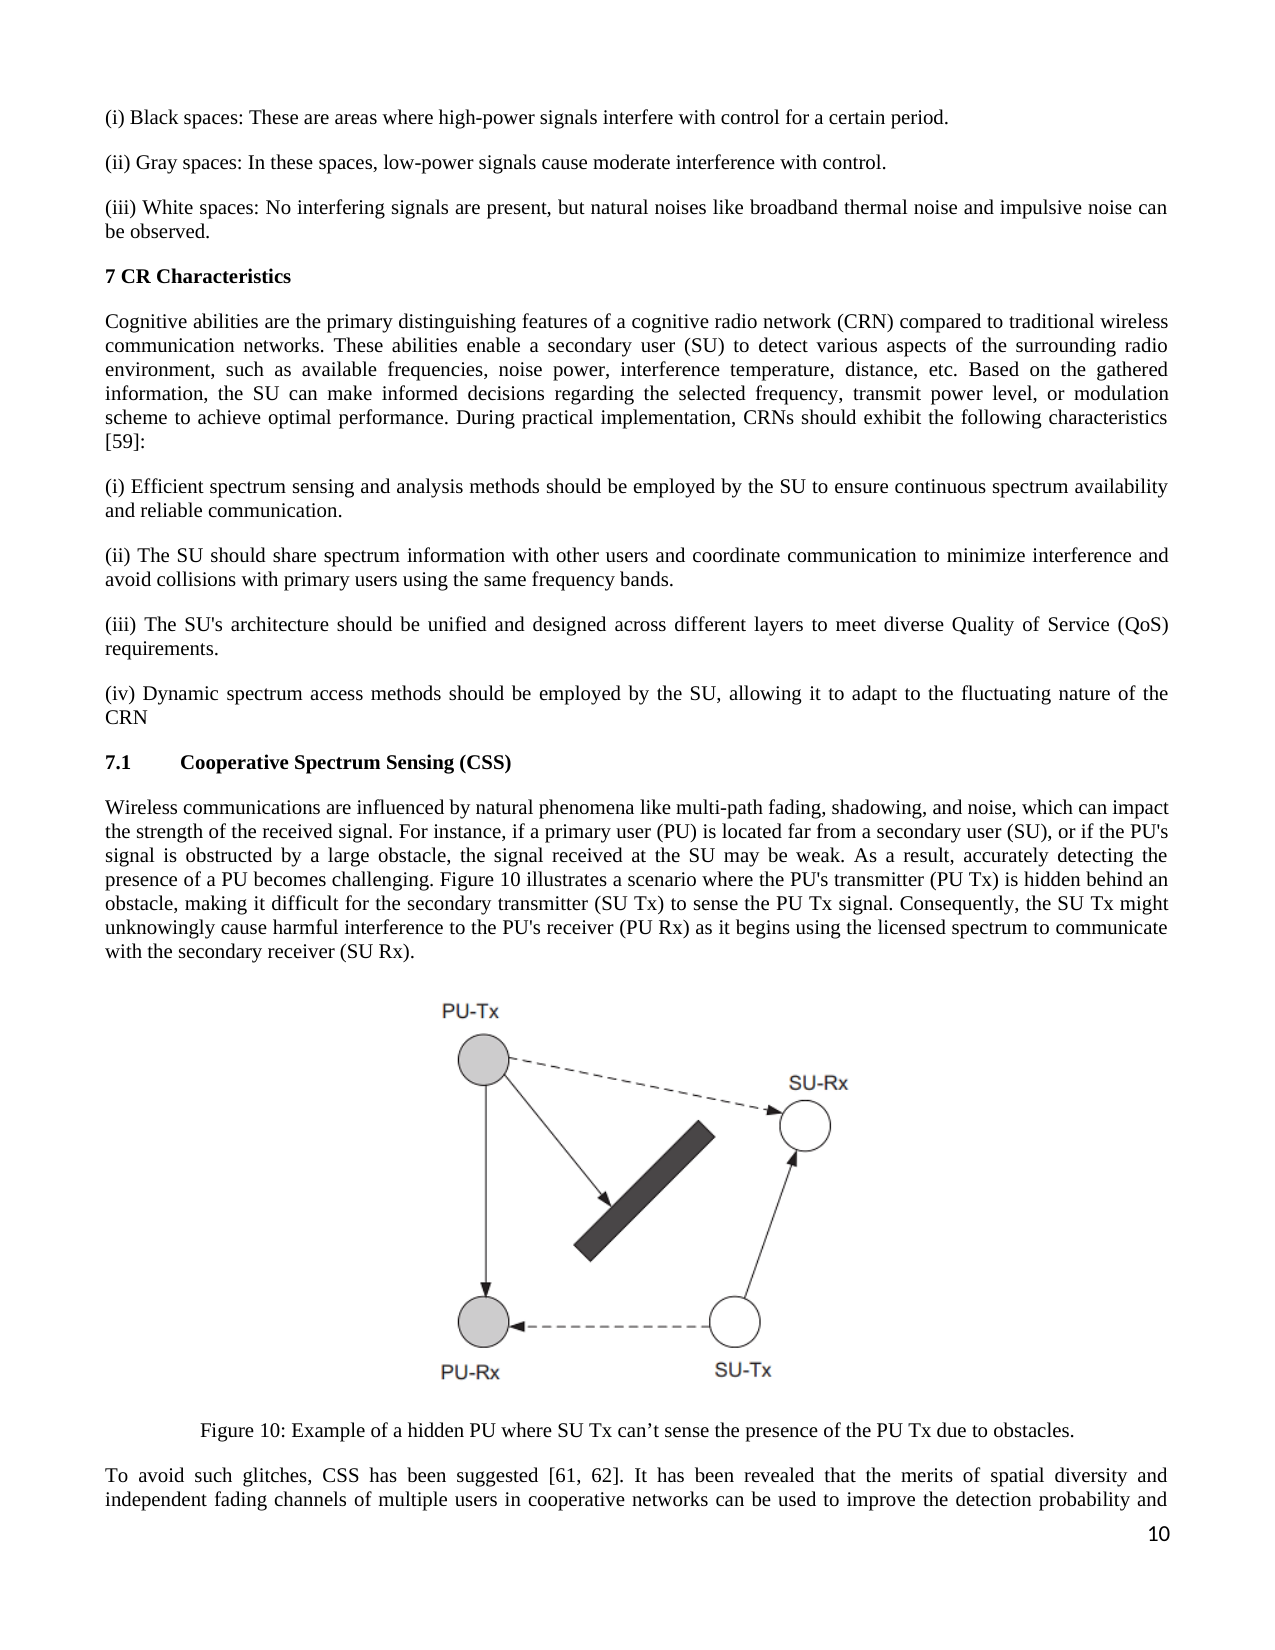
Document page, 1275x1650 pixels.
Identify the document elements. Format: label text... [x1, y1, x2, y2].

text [105, 1462, 1170, 1511]
text (iii) The SU's architecture should be unified and designed across different layers to meet diverse Quality of Service (QoS) requirements. [105, 612, 1170, 660]
picture [414, 983, 860, 1397]
text Wireless communications are influenced by natural phenomena like multi-path fading, shadowing, and noise, which can impact the strength of the received signal. For instance, if a primary user (PU) is located far from a secondary user (SU), or if the PU's signal is obstructed by a large obstacle, the signal received at the SU may be weak. As a result, accurately detecting the presence of a PU becomes challenging. Figure 10 illustrates a scenario where the PU's transmitter (PU Tx) is hidden behind an obstacle, making it difficult for the secondary transmitter (SU Tx) to sense the PU Tx signal. Consequently, the SU Tx might unknowingly cause harmful interference to the PU's receiver (PU Rx) as it begins using the licensed spectrum to communicate with the secondary receiver (SU Rx). [105, 794, 1170, 963]
text (ii) The SU should share spectrum information with other users and coordinate communication to minimize interference and avoid collisions with primary users using the same frequency bands. [105, 543, 1170, 591]
text (i) Efficient spectrum sensing and analysis methods should be employed by the SU to ensure continuous spectrum availability and reliable communication. [105, 474, 1170, 522]
text (iv) Dynamic spectrum access methods should be employed by the SU, allowing it to adapt to the fluctuating nature of the CRN [105, 681, 1170, 729]
text Figure 10: Example of a hidden PU where SU Tx can’t sense the presence of the PU Tx due to obstacles. [105, 1418, 1170, 1442]
text (i) Black spaces: These are areas where high-power signals interfere with control for a certain period. [105, 105, 1170, 129]
text (ii) Gray spaces: In these spaces, low-power signals cause moderate interference with control. [105, 150, 1170, 174]
text 7.1 Cooperative Spectrum Sensing (CSS) [105, 750, 1170, 774]
text 7 CR Characteristics [105, 264, 1170, 288]
text (iii) White spaces: No interfering signals are present, but natural noises like broadband thermal noise and impulsive noise can be observed. [105, 195, 1170, 243]
text Cognitive abilities are the primary distinguishing features of a cognitive radio network (CRN) compared to traditional wireless communication networks. These abilities enable a secondary user (SU) to detect various aspects of the surrounding radio environment, such as available frequencies, noise power, interference temperature, distance, etc. Based on the gathered information, the SU can make informed decisions regarding the selected frequency, transmit power level, or modulation scheme to achieve optimal performance. During practical implementation, CRNs should exhibit the following characteristics [59]: [105, 309, 1170, 453]
